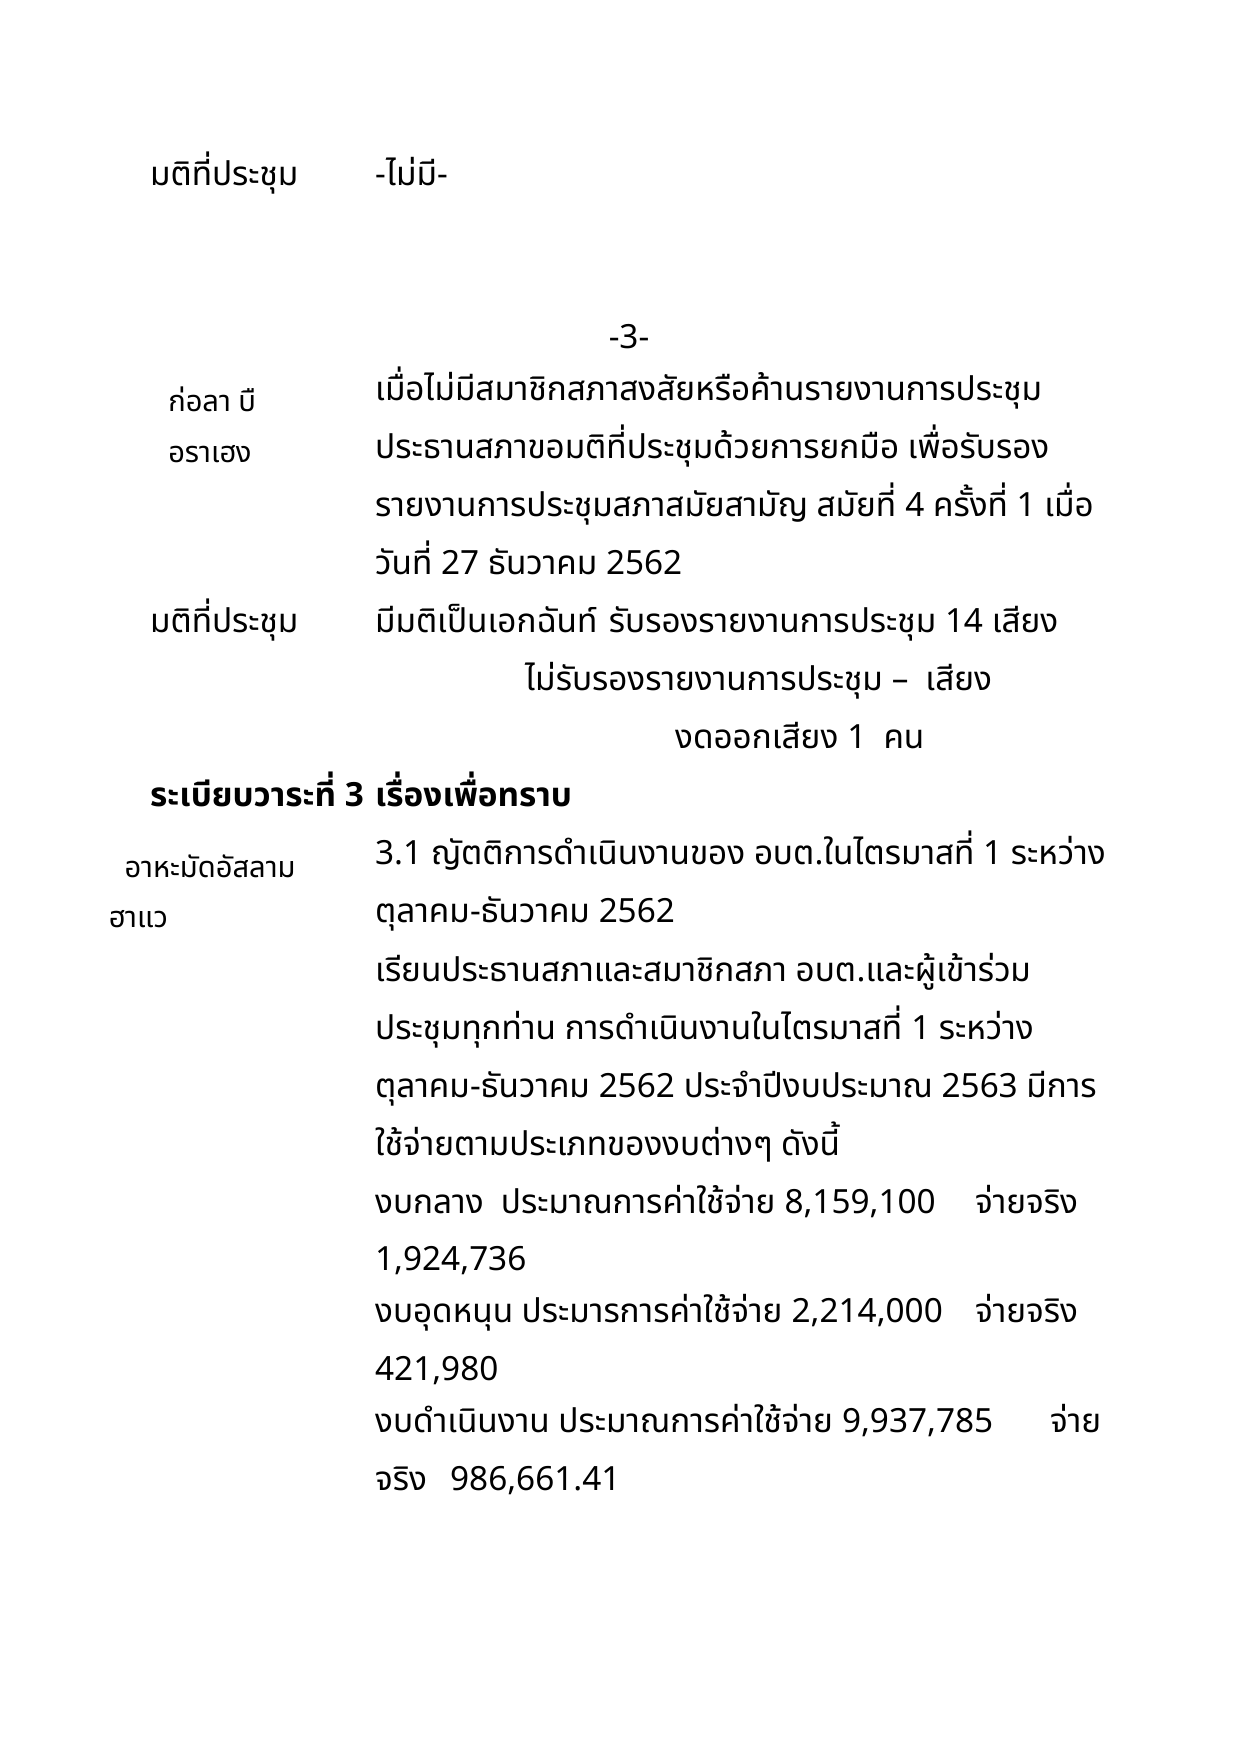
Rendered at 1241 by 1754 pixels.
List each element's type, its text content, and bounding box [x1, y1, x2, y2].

text งดออกเสียง 1 คน [600, 713, 1107, 763]
text ระเบียบวาระที่ 3 เรื่องเพื่อทราบ [150, 771, 1107, 822]
text เรียนประธานสภาและสมาชิกสภา อบต.และผู้เข้าร่วมประชุมทุกท่าน การดำเนินงานในไตรมาสที่ 1 ระหว่างตุลาคม-ธันวาคม 2562 ประจำปีงบประมาณ 2563 มีการใช้จ่ายตามประเภทของงบต่างๆ ดังนี้ [375, 945, 1107, 1170]
text งบดำเนินงาน ประมาณการค่าใช้จ่าย 9,937,785 จ่ายจริง 986,661.41 [375, 1397, 1107, 1506]
text งบกลาง ประมาณการค่าใช้จ่าย 8,159,100 จ่ายจริง 1,924,736 [375, 1178, 1107, 1280]
text ไม่รับรองรายงานการประชุม – เสียง [150, 655, 1107, 705]
text มติที่ประชุม -ไม่มี- [150, 150, 1107, 201]
text เมื่อไม่มีสมาชิกสภาสงสัยหรือค้านรายงานการประชุม ประธานสภาขอมติที่ประชุมด้วยการยกมือ เพื่อรับรองรายงานการประชุมสภาสมัยสามัญ สมัยที่ 4 ครั้งที่ 1 เมื่อวันที่ 27 ธันวาคม 2562 [375, 365, 1107, 589]
text งบอุดหนุน ประมารการค่าใช้จ่าย 2,214,000 จ่ายจริง 421,980 [375, 1287, 1107, 1390]
text 3.1 ญัตติการดำเนินงานของ อบต.ในไตรมาสที่ 1 ระหว่างตุลาคม-ธันวาคม 2562 [150, 829, 1107, 938]
text -3- [150, 312, 1107, 358]
text มติที่ประชุม มีมติเป็นเอกฉันท์ รับรองรายงานการประชุม 14 เสียง [150, 597, 1107, 647]
